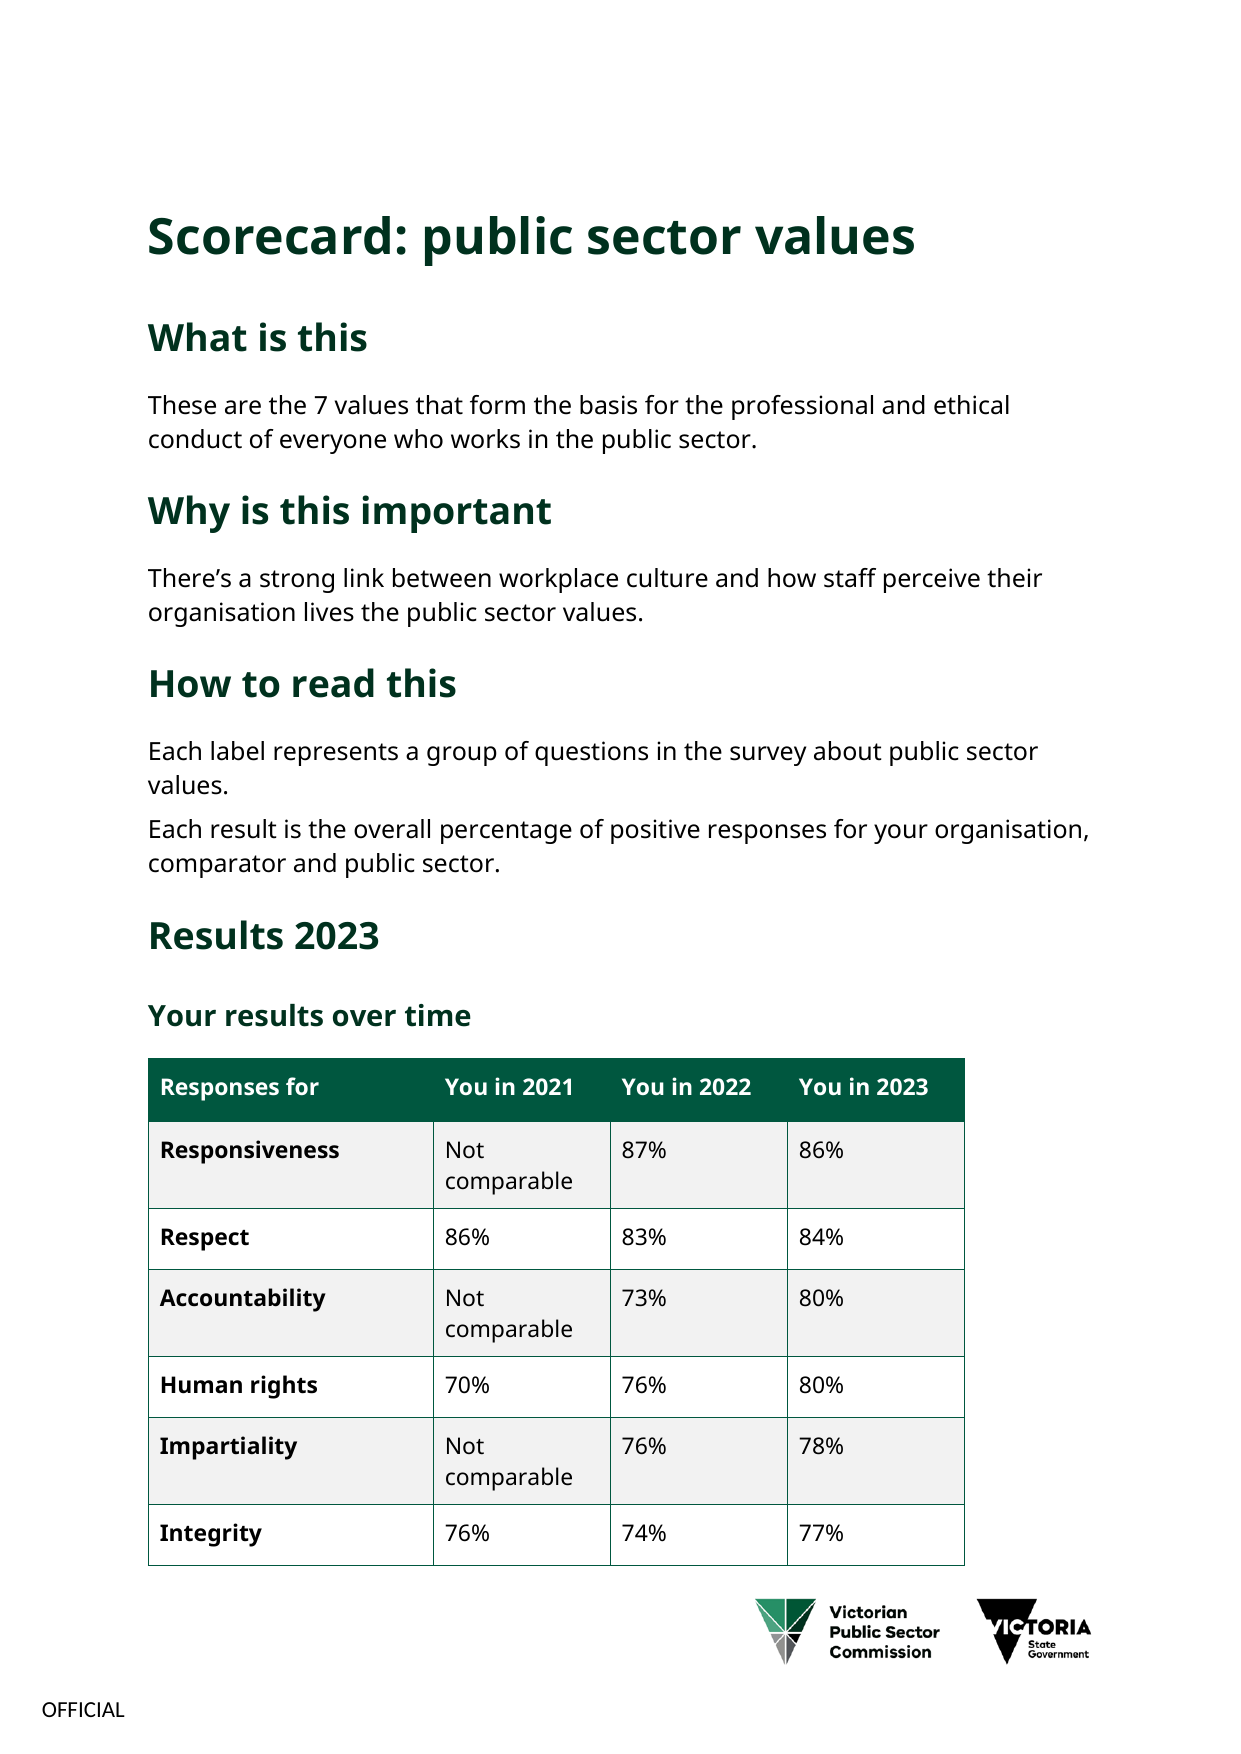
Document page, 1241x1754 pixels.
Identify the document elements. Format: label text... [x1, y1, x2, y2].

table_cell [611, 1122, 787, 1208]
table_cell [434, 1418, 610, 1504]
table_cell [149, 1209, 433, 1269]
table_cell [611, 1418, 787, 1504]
text There’s a strong link between workplace culture and how staff perceive their organisation lives the public sector values. [148, 560, 1092, 628]
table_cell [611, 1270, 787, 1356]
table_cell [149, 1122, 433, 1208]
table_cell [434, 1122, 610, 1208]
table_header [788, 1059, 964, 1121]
subtitle Why is this important [148, 484, 1092, 536]
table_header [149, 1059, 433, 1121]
subtitle How to read this [148, 658, 1092, 709]
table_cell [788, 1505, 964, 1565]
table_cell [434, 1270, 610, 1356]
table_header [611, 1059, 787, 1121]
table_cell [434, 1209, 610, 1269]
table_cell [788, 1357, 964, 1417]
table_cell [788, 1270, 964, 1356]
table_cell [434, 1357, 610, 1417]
subtitle Scorecard: public sector values [148, 201, 1092, 269]
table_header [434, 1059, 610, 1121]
text These are the 7 values that form the basis for the professional and ethical conduct of everyone who works in the public sector. [148, 387, 1092, 455]
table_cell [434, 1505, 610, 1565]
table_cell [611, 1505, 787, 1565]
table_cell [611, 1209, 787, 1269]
subtitle What is this [148, 311, 1092, 362]
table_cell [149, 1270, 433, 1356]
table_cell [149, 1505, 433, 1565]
text Each result is the overall percentage of positive responses for your organisation, comparator and public sector. [148, 812, 1092, 880]
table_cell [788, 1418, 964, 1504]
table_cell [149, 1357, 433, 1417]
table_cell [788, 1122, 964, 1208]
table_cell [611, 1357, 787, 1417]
subtitle Your results over time [148, 996, 1092, 1035]
picture [754, 1598, 1093, 1666]
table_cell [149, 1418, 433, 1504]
text Each label represents a group of questions in the survey about public sector values. [148, 733, 1092, 802]
subtitle Results 2023 [148, 909, 1092, 960]
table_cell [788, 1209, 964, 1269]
